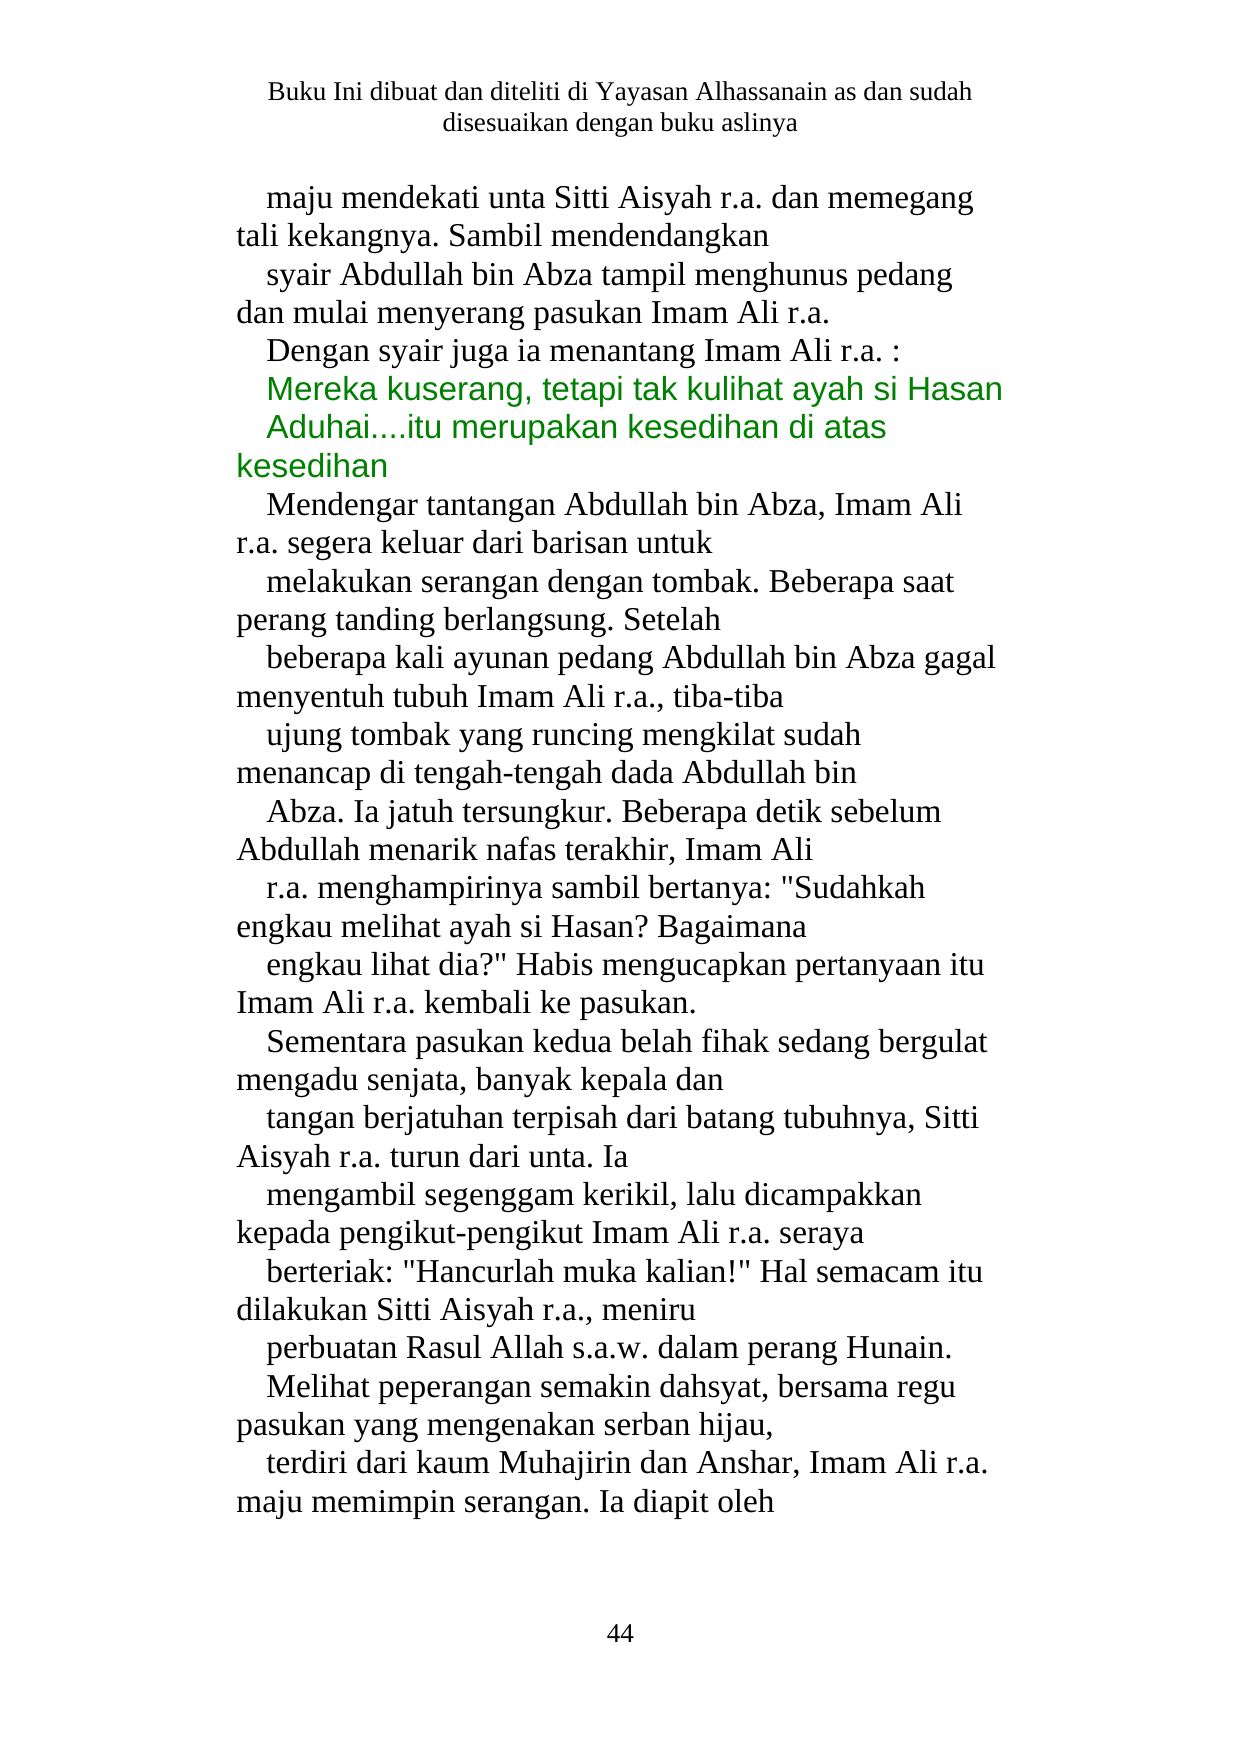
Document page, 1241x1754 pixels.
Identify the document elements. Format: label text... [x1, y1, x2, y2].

text mengambil segenggam kerikil, lalu dicampakkan kepada pengikut-pengikut Imam Ali r.a. seraya [236, 1174, 1004, 1251]
text ujung tombak yang runcing mengkilat sudah menancap di tengah-tengah dada Abdullah bin [236, 714, 1004, 791]
text terdiri dari kaum Muhajirin dan Anshar, Imam Ali r.a. maju memimpin serangan. Ia diapit oleh [236, 1442, 1004, 1519]
text Abza. Ia jatuh tersungkur. Beberapa detik sebelum Abdullah menarik nafas terakhir, Imam Ali [236, 791, 1004, 867]
text r.a. menghampirinya sambil bertanya: "Sudahkah engkau melihat ayah si Hasan? Bagaimana [236, 867, 1004, 944]
text Melihat peperangan semakin dahsyat, bersama regu pasukan yang mengenakan serban hijau, [236, 1366, 1004, 1442]
text tangan berjatuhan terpisah dari batang tubuhnya, Sitti Aisyah r.a. turun dari unta. Ia [236, 1097, 1004, 1174]
text Sementara pasukan kedua belah fihak sedang bergulat mengadu senjata, banyak kepala dan [236, 1021, 1004, 1097]
text syair Abdullah bin Abza tampil menghunus pedang dan mulai menyerang pasukan Imam Ali r.a. [236, 254, 1004, 331]
text melakukan serangan dengan tombak. Beberapa saat perang tanding berlangsung. Setelah [236, 561, 1004, 637]
text berteriak: "Hancurlah muka kalian!" Hal semacam itu dilakukan Sitti Aisyah r.a., meniru [236, 1251, 1004, 1327]
text beberapa kali ayunan pedang Abdullah bin Abza gagal menyentuh tubuh Imam Ali r.a., tiba-tiba [236, 637, 1004, 714]
text Mereka kuserang, tetapi tak kulihat ayah si Hasan [236, 369, 1004, 407]
text engkau lihat dia?" Habis mengucapkan pertanyaan itu Imam Ali r.a. kembali ke pasukan. [236, 944, 1004, 1021]
text Aduhai....itu merupakan kesedihan di atas kesedihan [236, 407, 1004, 484]
text perbuatan Rasul Allah s.a.w. dalam perang Hunain. [236, 1327, 1004, 1366]
text maju mendekati unta Sitti Aisyah r.a. dan memegang tali kekangnya. Sambil mendendangkan [236, 177, 1004, 254]
text Dengan syair juga ia menantang Imam Ali r.a. : [236, 331, 1004, 369]
text Mendengar tantangan Abdullah bin Abza, Imam Ali r.a. segera keluar dari barisan untuk [236, 484, 1004, 561]
